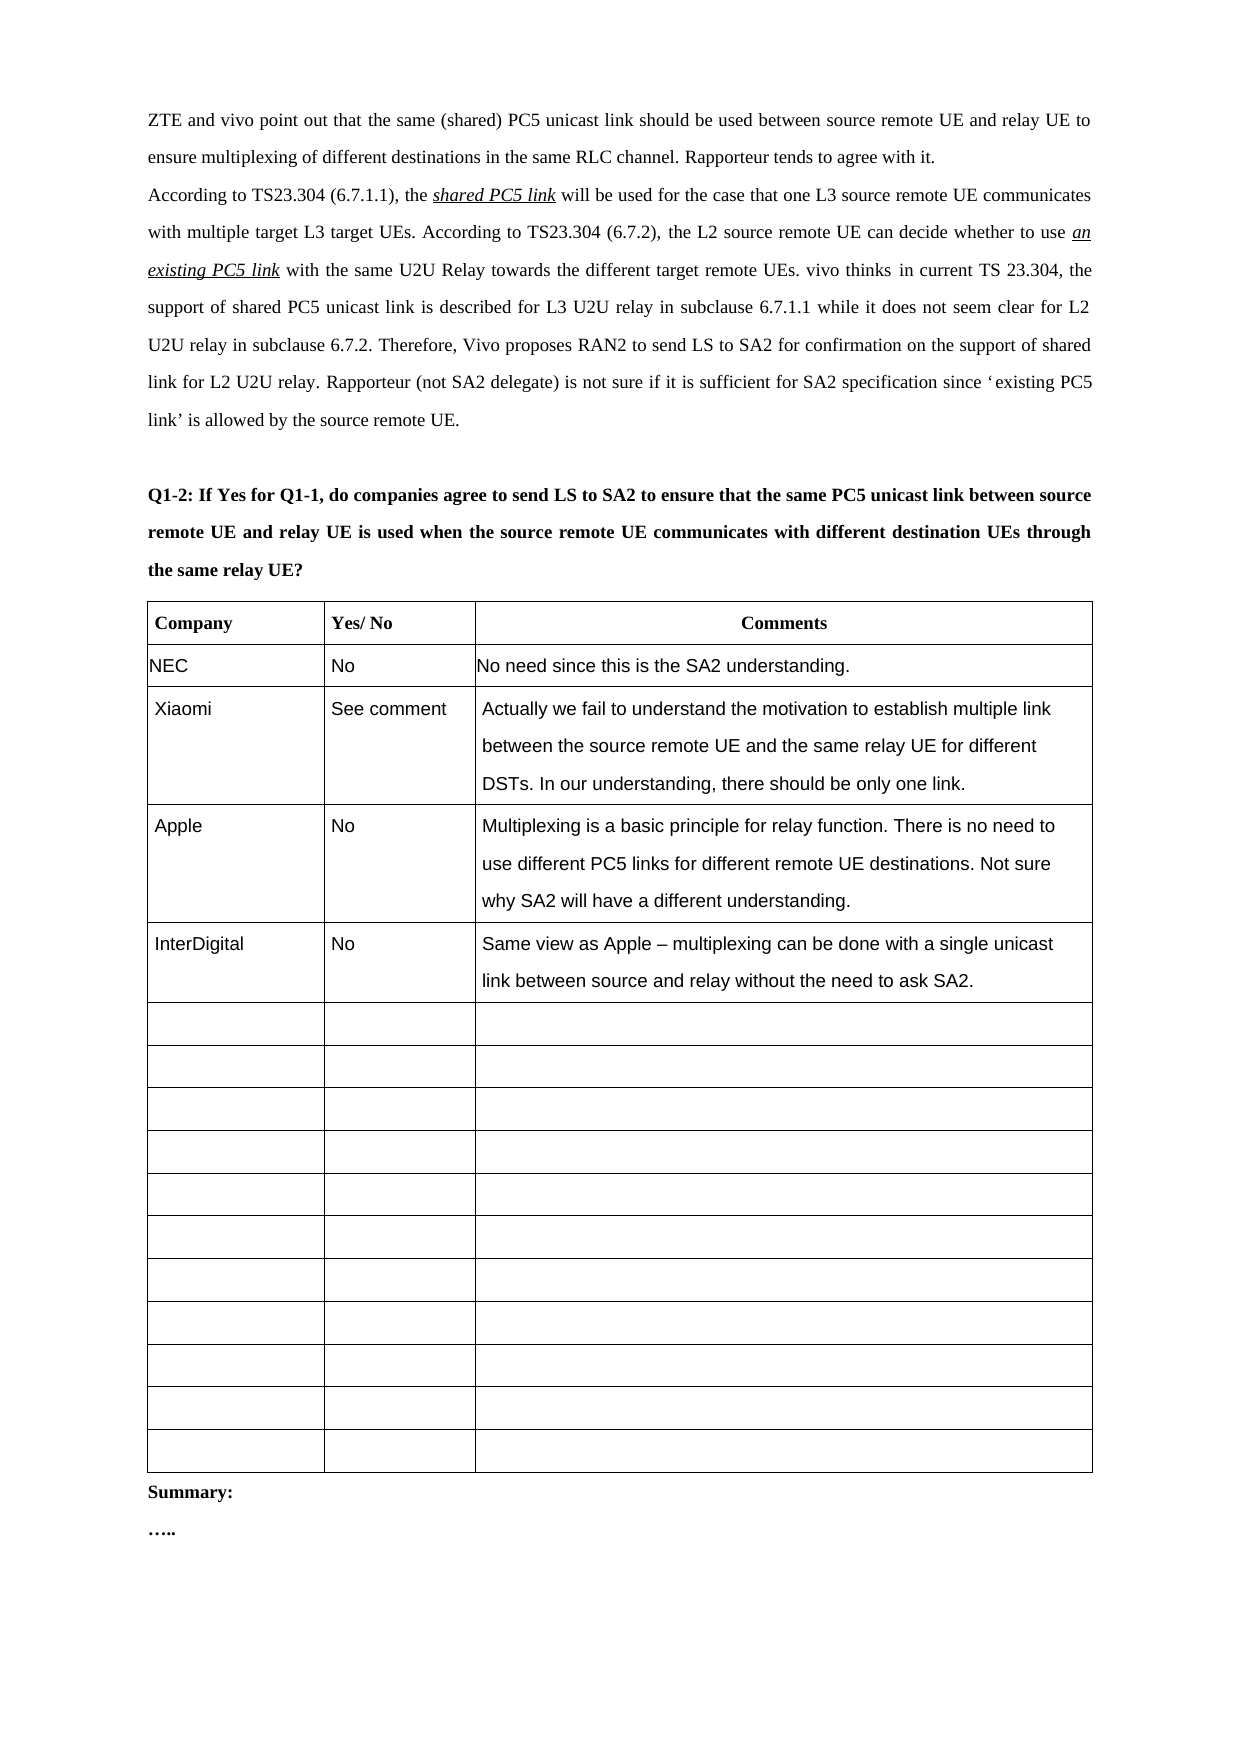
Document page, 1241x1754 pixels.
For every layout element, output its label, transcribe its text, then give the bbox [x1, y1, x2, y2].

table_cell [325, 1259, 475, 1301]
table_cell [476, 1430, 1092, 1472]
table_cell No need since this is the SA2 understanding. [476, 645, 1092, 686]
table_cell [325, 1430, 475, 1472]
table_cell [476, 1003, 1092, 1044]
table_cell [476, 1345, 1092, 1386]
table_cell [325, 1174, 475, 1215]
table_cell See comment [325, 687, 475, 804]
table_cell [148, 1131, 324, 1173]
table_cell InterDigital [148, 923, 324, 1002]
table_cell [148, 1174, 324, 1215]
table_cell [148, 1088, 324, 1130]
table_cell [476, 1046, 1092, 1087]
table_cell NEC [148, 645, 324, 686]
table_cell Same view as Apple – multiplexing can be done with a single unicast link between source and relay without the need to ask SA2. [476, 923, 1092, 1002]
table_cell [476, 1174, 1092, 1215]
text Q1-2: If Yes for Q1-1, do companies agree to send LS to SA2 to ensure that the same PC5 unicast link between source remote UE and relay UE is used when the source remote UE communicates with different destination UEs through the same relay UE? [148, 476, 1092, 588]
table_cell [148, 1302, 324, 1343]
table_cell [325, 1131, 475, 1173]
table_cell [476, 1387, 1092, 1429]
table_cell [325, 1003, 475, 1044]
table_cell [476, 1216, 1092, 1258]
text Summary: [148, 1473, 1092, 1510]
table_cell [476, 1302, 1092, 1343]
table_cell No [325, 805, 475, 922]
text ….. [148, 1510, 1092, 1548]
text According to TS23.304 (6.7.1.1), the shared PC5 link will be used for the case that one L3 source remote UE communicates with multiple target L3 target UEs. According to TS23.304 (6.7.2), the L2 source remote UE can decide whether to use an existing PC5 link with the same U2U Relay towards the different target remote UEs. vivo thinks in current TS 23.304, the support of shared PC5 unicast link is described for L3 U2U relay in subclause 6.7.1.1 while it does not seem clear for L2 U2U relay in subclause 6.7.2. Therefore, Vivo proposes RAN2 to send LS to SA2 for confirmation on the support of shared link for L2 U2U relay. Rapporteur (not SA2 delegate) is not sure if it is sufficient for SA2 specification since ‘existing PC5 link’ is allowed by the source remote UE. [148, 176, 1092, 438]
table_cell Xiaomi [148, 687, 324, 804]
table_cell [325, 1387, 475, 1429]
table_cell No [325, 923, 475, 1002]
table_cell [325, 1345, 475, 1386]
table_cell [476, 1259, 1092, 1301]
table_cell [148, 1430, 324, 1472]
table_cell [148, 1046, 324, 1087]
table_cell [148, 1216, 324, 1258]
table_cell [476, 1131, 1092, 1173]
table_cell [325, 1088, 475, 1130]
text ZTE and vivo point out that the same (shared) PC5 unicast link should be used between source remote UE and relay UE to ensure multiplexing of different destinations in the same RLC channel. Rapporteur tends to agree with it. [148, 101, 1092, 176]
table_cell Actually we fail to understand the motivation to establish multiple link between the source remote UE and the same relay UE for different DSTs. In our understanding, there should be only one link. [476, 687, 1092, 804]
table_cell [148, 1345, 324, 1386]
table_cell Apple [148, 805, 324, 922]
table_cell [476, 1088, 1092, 1130]
table_cell No [325, 645, 475, 686]
table_header Company [148, 602, 324, 643]
table_header Comments [476, 602, 1092, 643]
table_cell Multiplexing is a basic principle for relay function. There is no need to use different PC5 links for different remote UE destinations. Not sure why SA2 will have a different understanding. [476, 805, 1092, 922]
table_cell [325, 1216, 475, 1258]
table_cell [325, 1302, 475, 1343]
table_cell [148, 1003, 324, 1044]
table_header Yes/ No [325, 602, 475, 643]
table_cell [148, 1259, 324, 1301]
table_cell [148, 1387, 324, 1429]
table_cell [325, 1046, 475, 1087]
